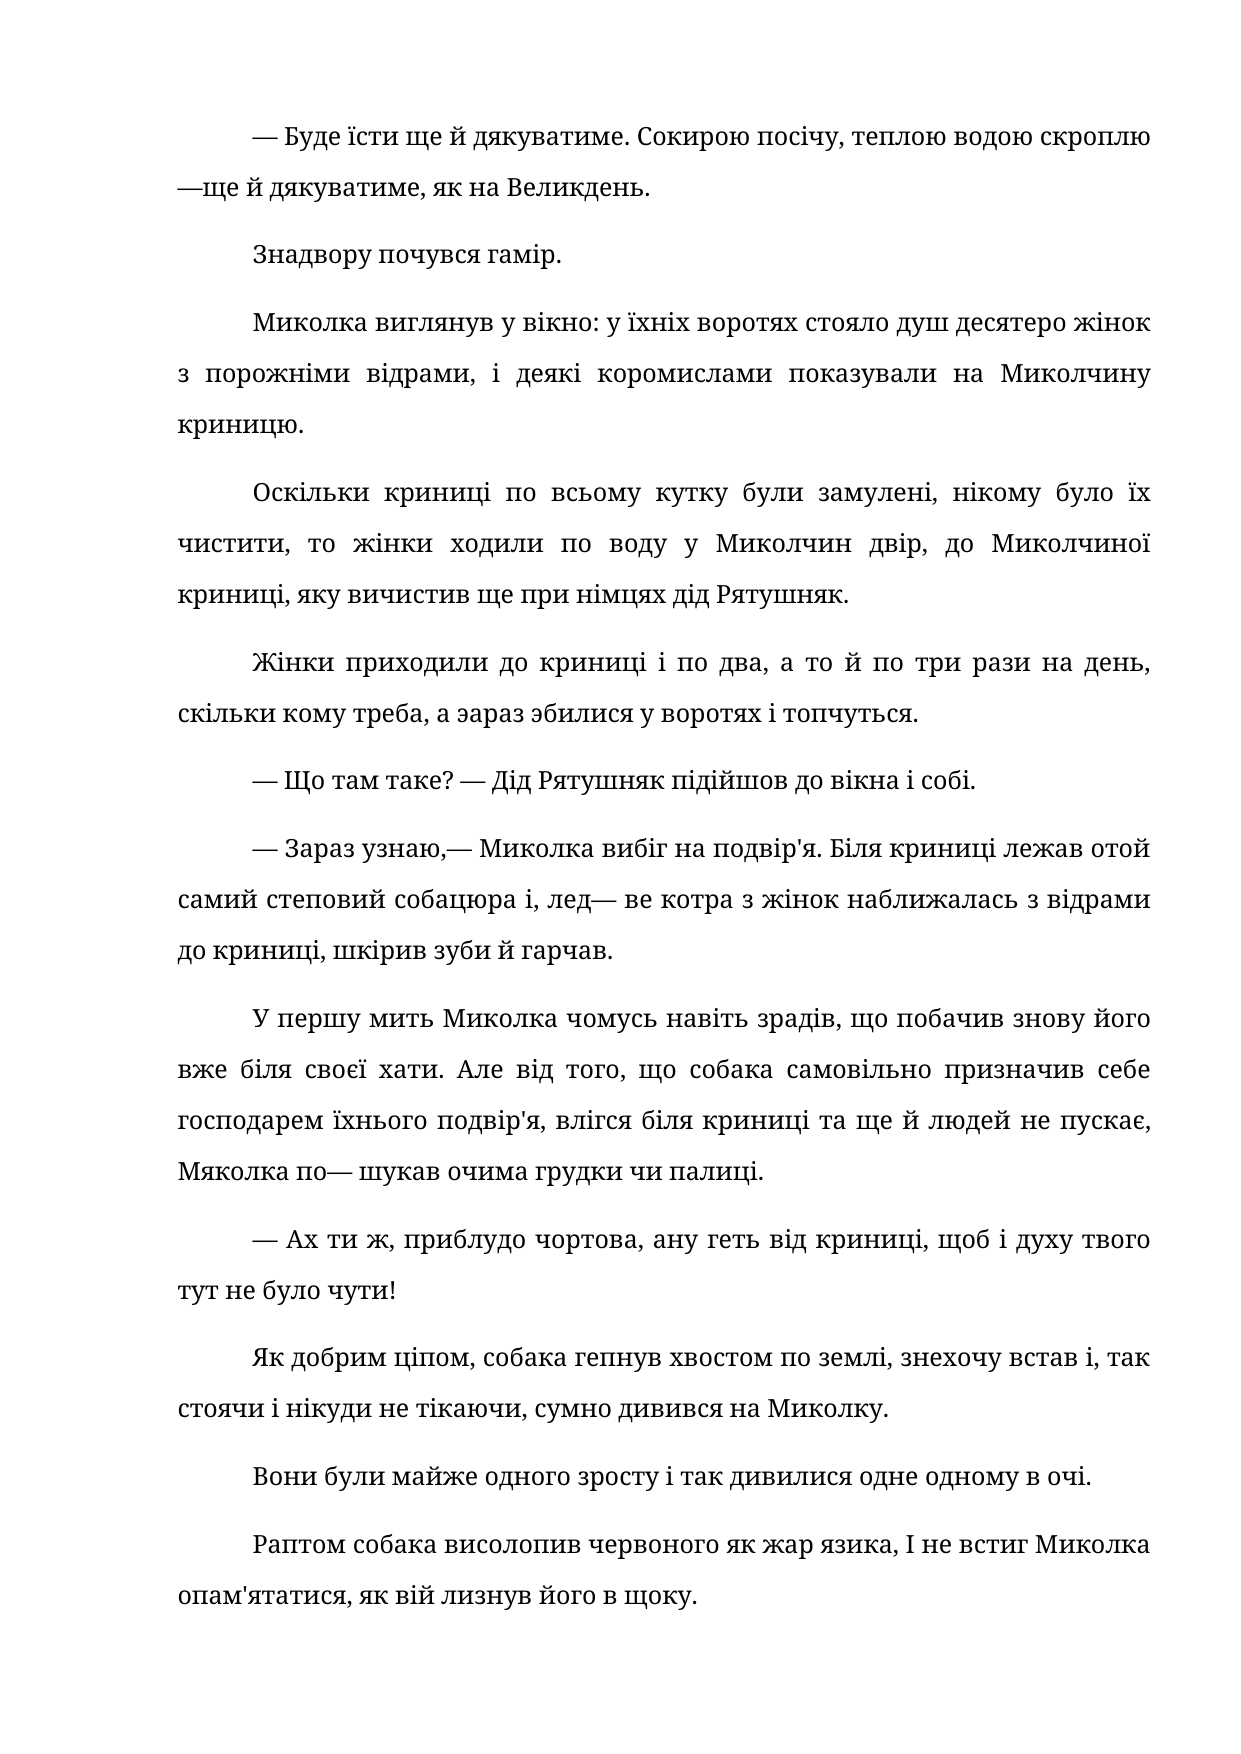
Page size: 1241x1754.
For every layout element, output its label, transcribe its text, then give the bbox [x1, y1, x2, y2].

text Як добрим ціпом, собака гепнув хвостом по землі, знехочу встав і, так стоячи і нікуди не тікаючи, сумно дивився на Миколку. [177, 1340, 1152, 1425]
text Раптом собака висолопив червоного як жар язика, І не встиг Миколка опам'ятатися, як вій лизнув його в щоку. [177, 1526, 1152, 1612]
text Оскільки криниці по всьому кутку були замулені, нікому було їх чистити, то жінки ходили по воду у Миколчин двір, до Миколчиної криниці, яку вичистив ще при німцях дід Рятушняк. [177, 474, 1152, 611]
text — Зараз узнаю,— Миколка вибіг на подвір'я. Біля криниці лежав отой самий степовий собацюра і, лед— ве котра з жінок наближалась з відрами до криниці, шкірив зуби й гарчав. [177, 831, 1152, 967]
text — Що там таке? — Дід Рятушняк підійшов до вікна і собі. [177, 763, 1152, 797]
text Жінки приходили до криниці і по два, а то й по три рази на день, скільки кому треба, а эараз эбилися у воротях і топчуться. [177, 644, 1152, 729]
text У першу мить Миколка чомусь навіть зрадів, що побачив знову його вже біля своєї хати. Але від того, що собака самовільно призначив себе господарем їхнього подвір'я, влігся біля криниці та ще й людей не пускає, Мяколка по— шукав очима грудки чи палиці. [177, 1000, 1152, 1188]
text Вони були майже одного зросту і так дивилися одне одному в очі. [177, 1459, 1152, 1493]
text Знадвору почувся гамір. [177, 237, 1152, 271]
text Миколка виглянув у вікно: у їхніх воротях стояло душ десятеро жінок з порожніми відрами, і деякі коромислами показували на Миколчину криницю. [177, 304, 1152, 441]
text — Буде їсти ще й дякуватиме. Сокирою посічу, теплою водою скроплю—ще й дякуватиме, як на Великдень. [177, 118, 1152, 203]
text — Ах ти ж, приблудо чортова, ану геть від криниці, щоб і духу твого тут не було чути! [177, 1221, 1152, 1306]
